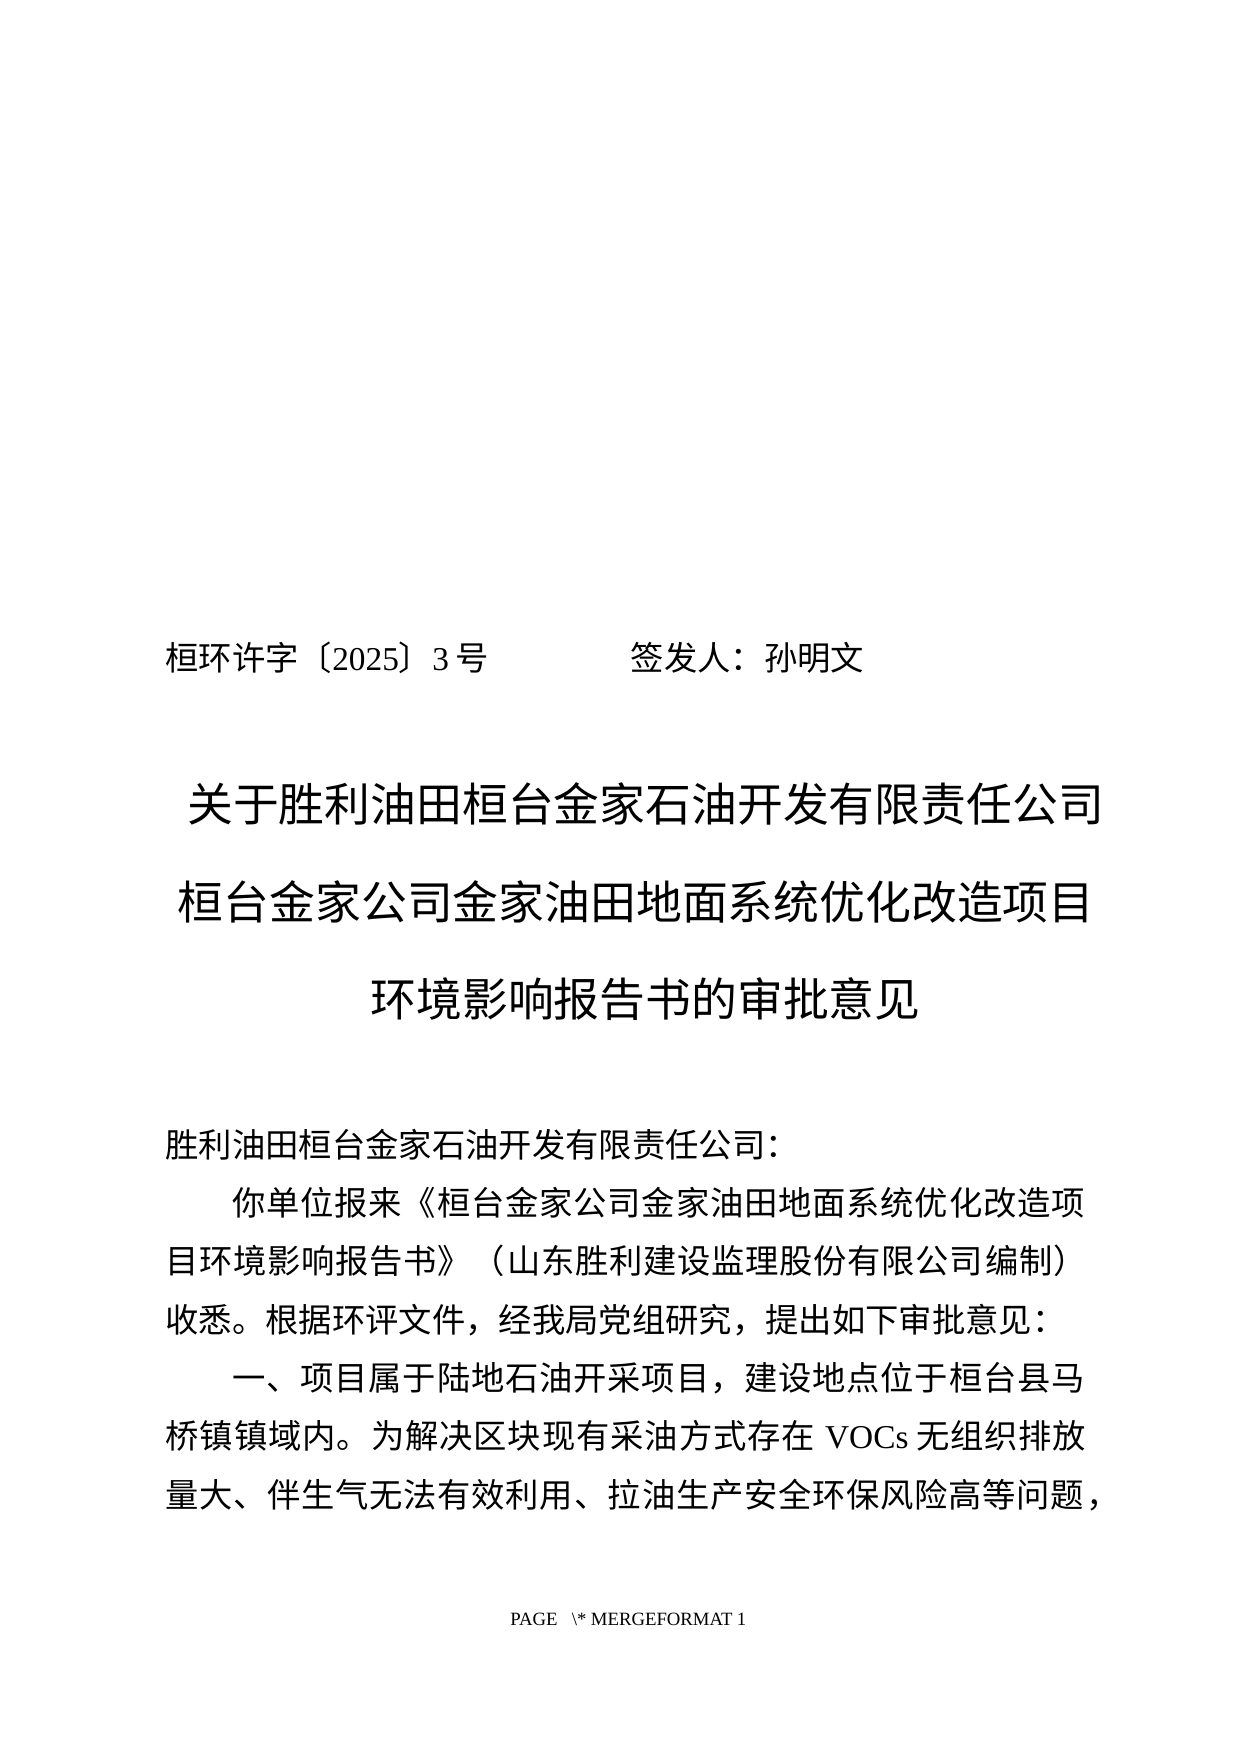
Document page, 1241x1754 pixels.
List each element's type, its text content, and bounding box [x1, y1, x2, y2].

list 你单位报来《桓台金家公司金家油田地面系统优化改造项目环境影响报告书》（山东胜利建设监理股份有限公司编制）收悉。根据环评文件，经我局党组研究，提出如下审批意见： [165, 1169, 1087, 1344]
text 桓环许字〔2025〕3号 签发人：孙明文 [165, 623, 1047, 688]
text 胜利油田桓台金家石油开发有限责任公司： [165, 1110, 1087, 1169]
text 环境影响报告书的审批意见 [151, 948, 1121, 1045]
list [165, 1344, 1087, 1519]
text 关于胜利油田桓台金家石油开发有限责任公司桓台金家公司金家油田地面系统优化改造项目 [151, 753, 1121, 948]
